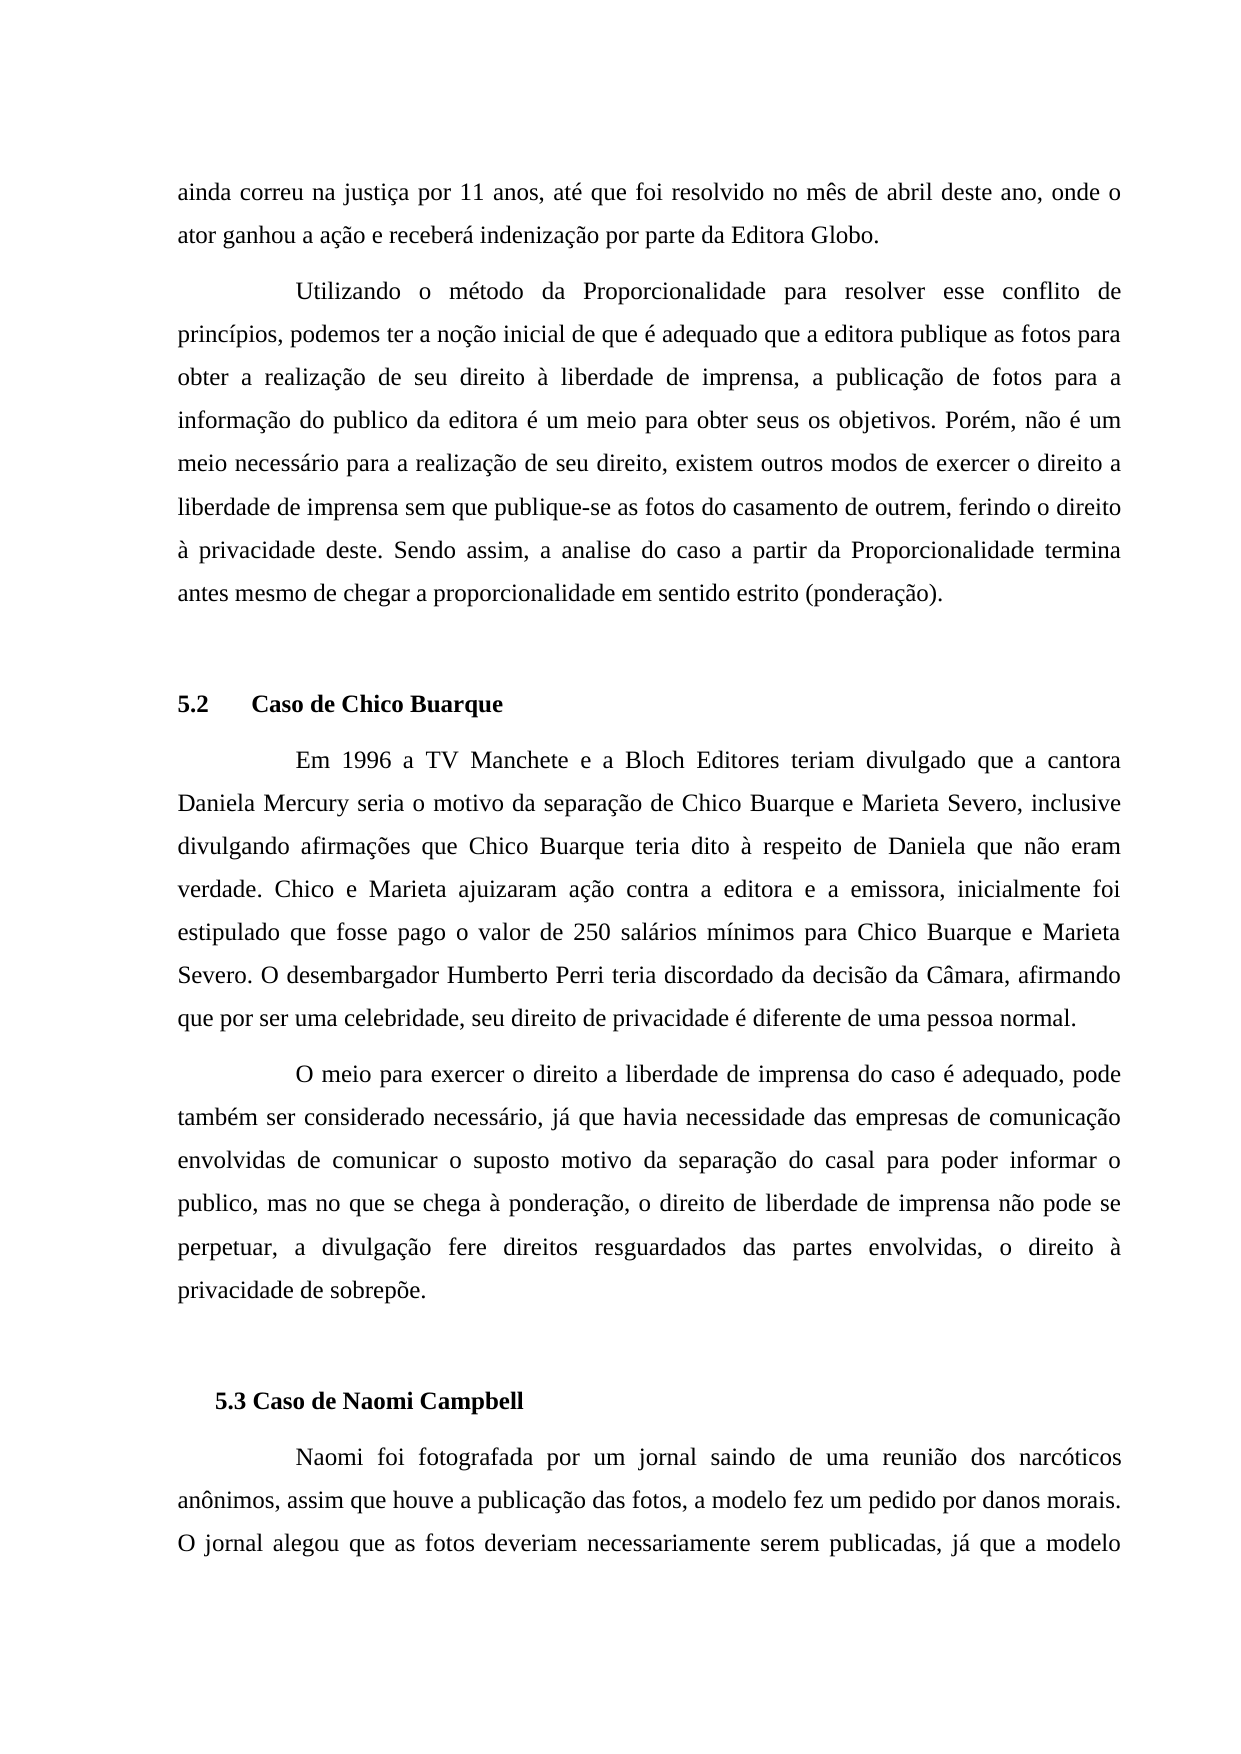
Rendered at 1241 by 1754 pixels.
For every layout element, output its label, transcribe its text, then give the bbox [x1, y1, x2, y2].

list Caso de Chico Buarque [177, 689, 1122, 718]
text Em 1996 a TV Manchete e a Bloch Editores teriam divulgado que a cantora Daniela Mercury seria o motivo da separação de Chico Buarque e Marieta Severo, inclusive divulgando afirmações que Chico Buarque teria dito à respeito de Daniela que não eram verdade. Chico e Marieta ajuizaram ação contra a editora e a emissora, inicialmente foi estipulado que fosse pago o valor de 250 salários mínimos para Chico Buarque e Marieta Severo. O desembargador Humberto Perri teria discordado da decisão da Câmara, afirmando que por ser uma celebridade, seu direito de privacidade é diferente de uma pessoa normal. [177, 745, 1122, 1032]
text O meio para exercer o direito a liberdade de imprensa do caso é adequado, pode também ser considerado necessário, já que havia necessidade das empresas de comunicação envolvidas de comunicar o suposto motivo da separação do casal para poder informar o publico, mas no que se chega à ponderação, o direito de liberdade de imprensa não pode se perpetuar, a divulgação fere direitos resguardados das partes envolvidas, o direito à privacidade de sobrepõe. [177, 1059, 1122, 1303]
text Utilizando o método da Proporcionalidade para resolver esse conflito de princípios, podemos ter a noção inicial de que é adequado que a editora publique as fotos para obter a realização de seu direito à liberdade de imprensa, a publicação de fotos para a informação do publico da editora é um meio para obter seus os objetivos. Porém, não é um meio necessário para a realização de seu direito, existem outros modos de exercer o direito a liberdade de imprensa sem que publique-se as fotos do casamento de outrem, ferindo o direito à privacidade deste. Sendo assim, a analise do caso a partir da Proporcionalidade termina antes mesmo de chegar a proporcionalidade em sentido estrito (ponderação). [177, 276, 1122, 607]
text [177, 1442, 1122, 1557]
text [177, 177, 1122, 249]
list Caso de Naomi Campbell [215, 1386, 1122, 1415]
